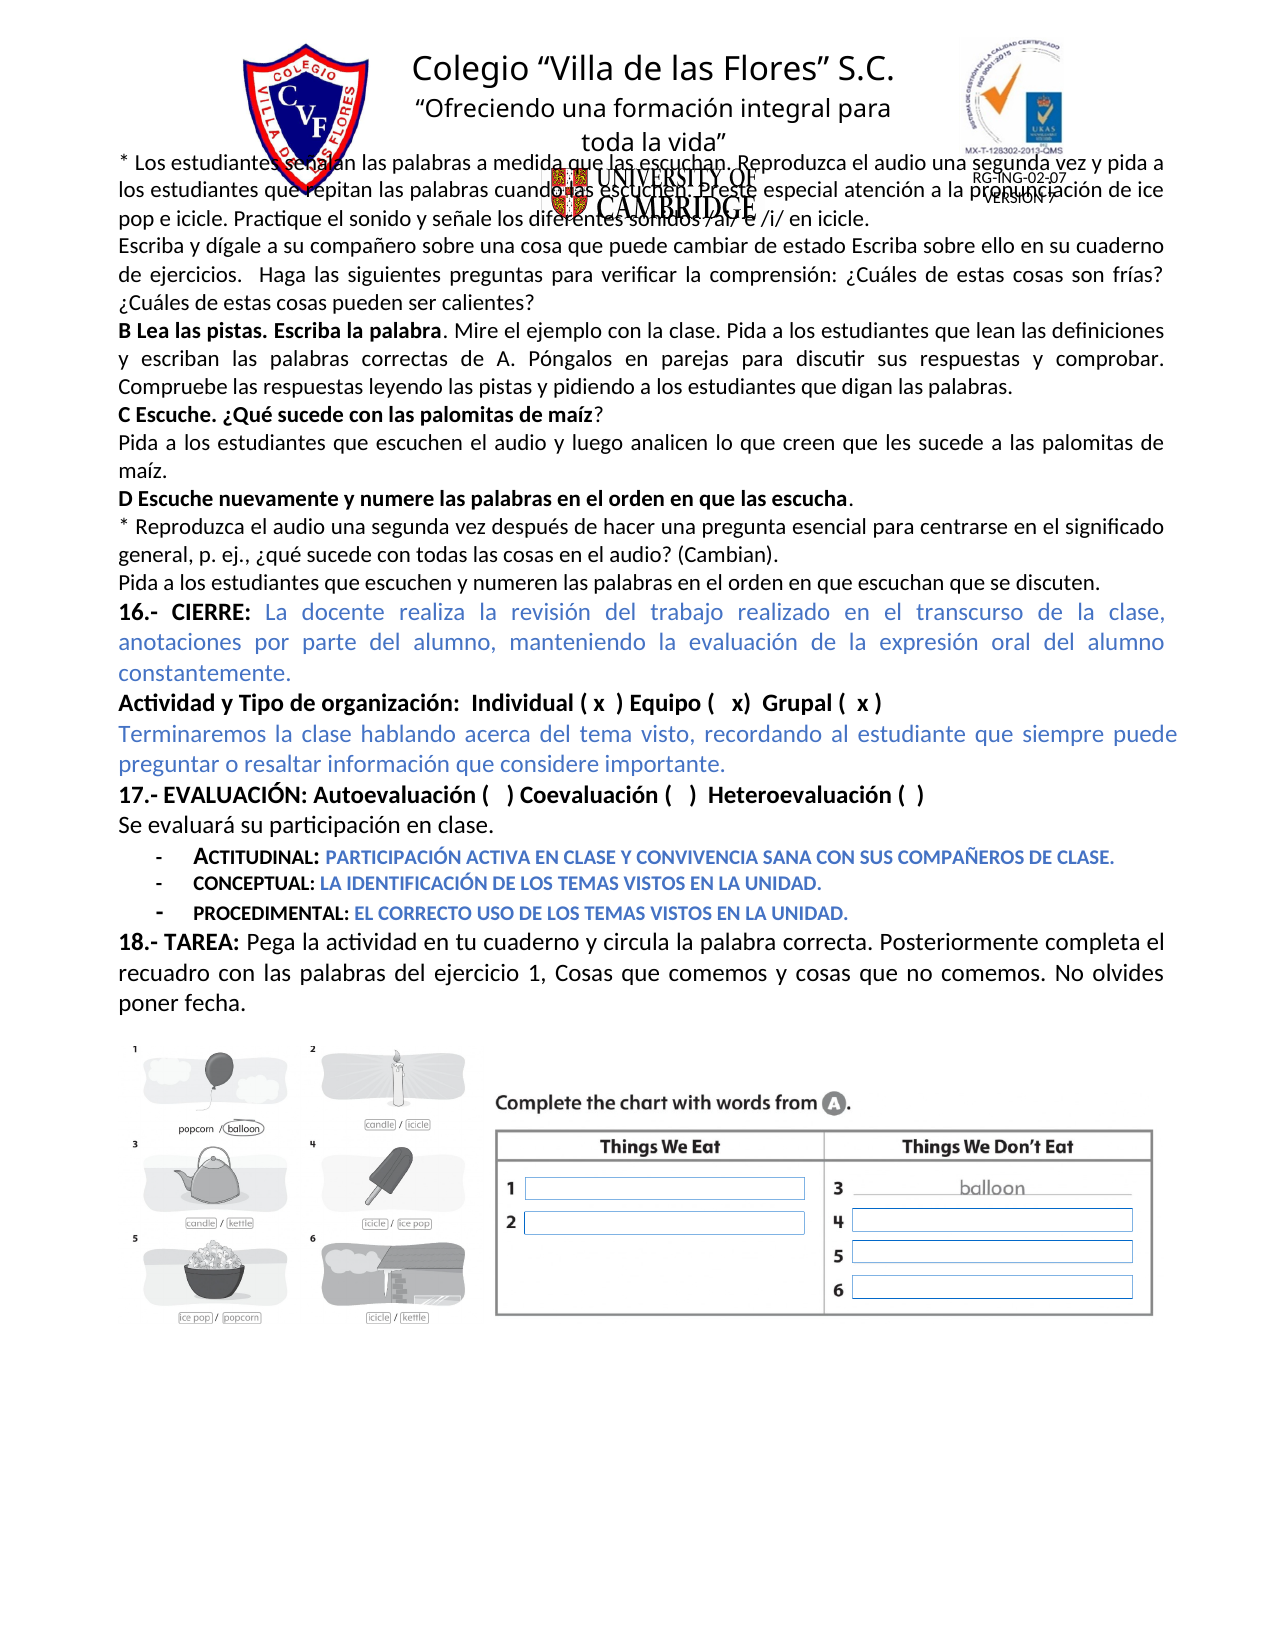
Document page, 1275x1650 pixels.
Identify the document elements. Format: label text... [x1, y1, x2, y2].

text * Reproduzca el audio una segunda vez después de hacer una pregunta esencial para centrarse en el significado general, p. ej., ¿qué sucede con todas las cosas en el audio? (Cambian). [118, 512, 1167, 568]
text B Lea las pistas. Escriba la palabra. Mire el ejemplo con la clase. Pida a los estudiantes que lean las definiciones y escriban las palabras correctas de A. Póngalos en parejas para discutir sus respuestas y comprobar. Compruebe las respuestas leyendo las pistas y pidiendo a los estudiantes que digan las palabras. [118, 316, 1167, 400]
text Actividad y Tipo de organización: Individual ( x ) Equipo ( x) Grupal ( x ) [118, 687, 1167, 718]
text C Escuche. ¿Qué sucede con las palomitas de maíz? [118, 400, 1167, 428]
picture [489, 1091, 1165, 1324]
text 17.- EVALUACIÓN: Autoevaluación ( ) Coevaluación ( ) Heteroevaluación ( ) [118, 779, 1167, 809]
text Pida a los estudiantes que escuchen el audio y luego analicen lo que creen que les sucede a las palomitas de maíz. [118, 428, 1167, 484]
picture [236, 39, 378, 148]
list CONCEPTUAL: LA IDENTIFICACIÓN DE LOS TEMAS VISTOS EN LA UNIDAD. [156, 871, 1167, 896]
text Pida a los estudiantes que escuchen y numeren las palabras en el orden en que escuchan que se discuten. [118, 568, 1167, 596]
text D Escuche nuevamente y numere las palabras en el orden en que las escucha. [118, 484, 1167, 512]
list PROCEDIMENTAL: EL CORRECTO USO DE LOS TEMAS VISTOS EN LA UNIDAD. [156, 896, 1167, 927]
text Terminaremos la clase hablando acerca del tema visto, recordando al estudiante que siempre puede preguntar o resaltar información que considere importante. [118, 718, 1178, 779]
text 16.- CIERRE: La docente realiza la revisión del trabajo realizado en el transcurso de la clase, anotaciones por parte del alumno, manteniendo la evaluación de la expresión oral del alumno constantemente. [118, 596, 1167, 687]
picture [118, 1046, 484, 1324]
picture [959, 37, 1064, 148]
text Se evaluará su participación en clase. [118, 809, 1167, 840]
text * Los estudiantes señalan las palabras a medida que las escuchan. Reproduzca el audio una segunda vez y pida a los estudiantes que repitan las palabras cuando las escuchen. Preste especial atención a la pronunciación de ice pop e icicle. Practique el sonido y señale los diferentes sonidos /ai/ e /i/ en icicle. [118, 148, 1167, 232]
list ACTITUDINAL: PARTICIPACIÓN ACTIVA EN CLASE Y CONVIVENCIA SANA CON SUS COMPAÑEROS DE CLASE. [156, 840, 1167, 871]
text Escriba y dígale a su compañero sobre una cosa que puede cambiar de estado Escriba sobre ello en su cuaderno de ejercicios. Haga las siguientes preguntas para verificar la comprensión: ¿Cuáles de estas cosas son frías? ¿Cuáles de estas cosas pueden ser calientes? [118, 232, 1167, 316]
text 18.- TAREA: Pega la actividad en tu cuaderno y circula la palabra correcta. Posteriormente completa el recuadro con las palabras del ejercicio 1, Cosas que comemos y cosas que no comemos. No olvides poner fecha. [118, 927, 1167, 1018]
